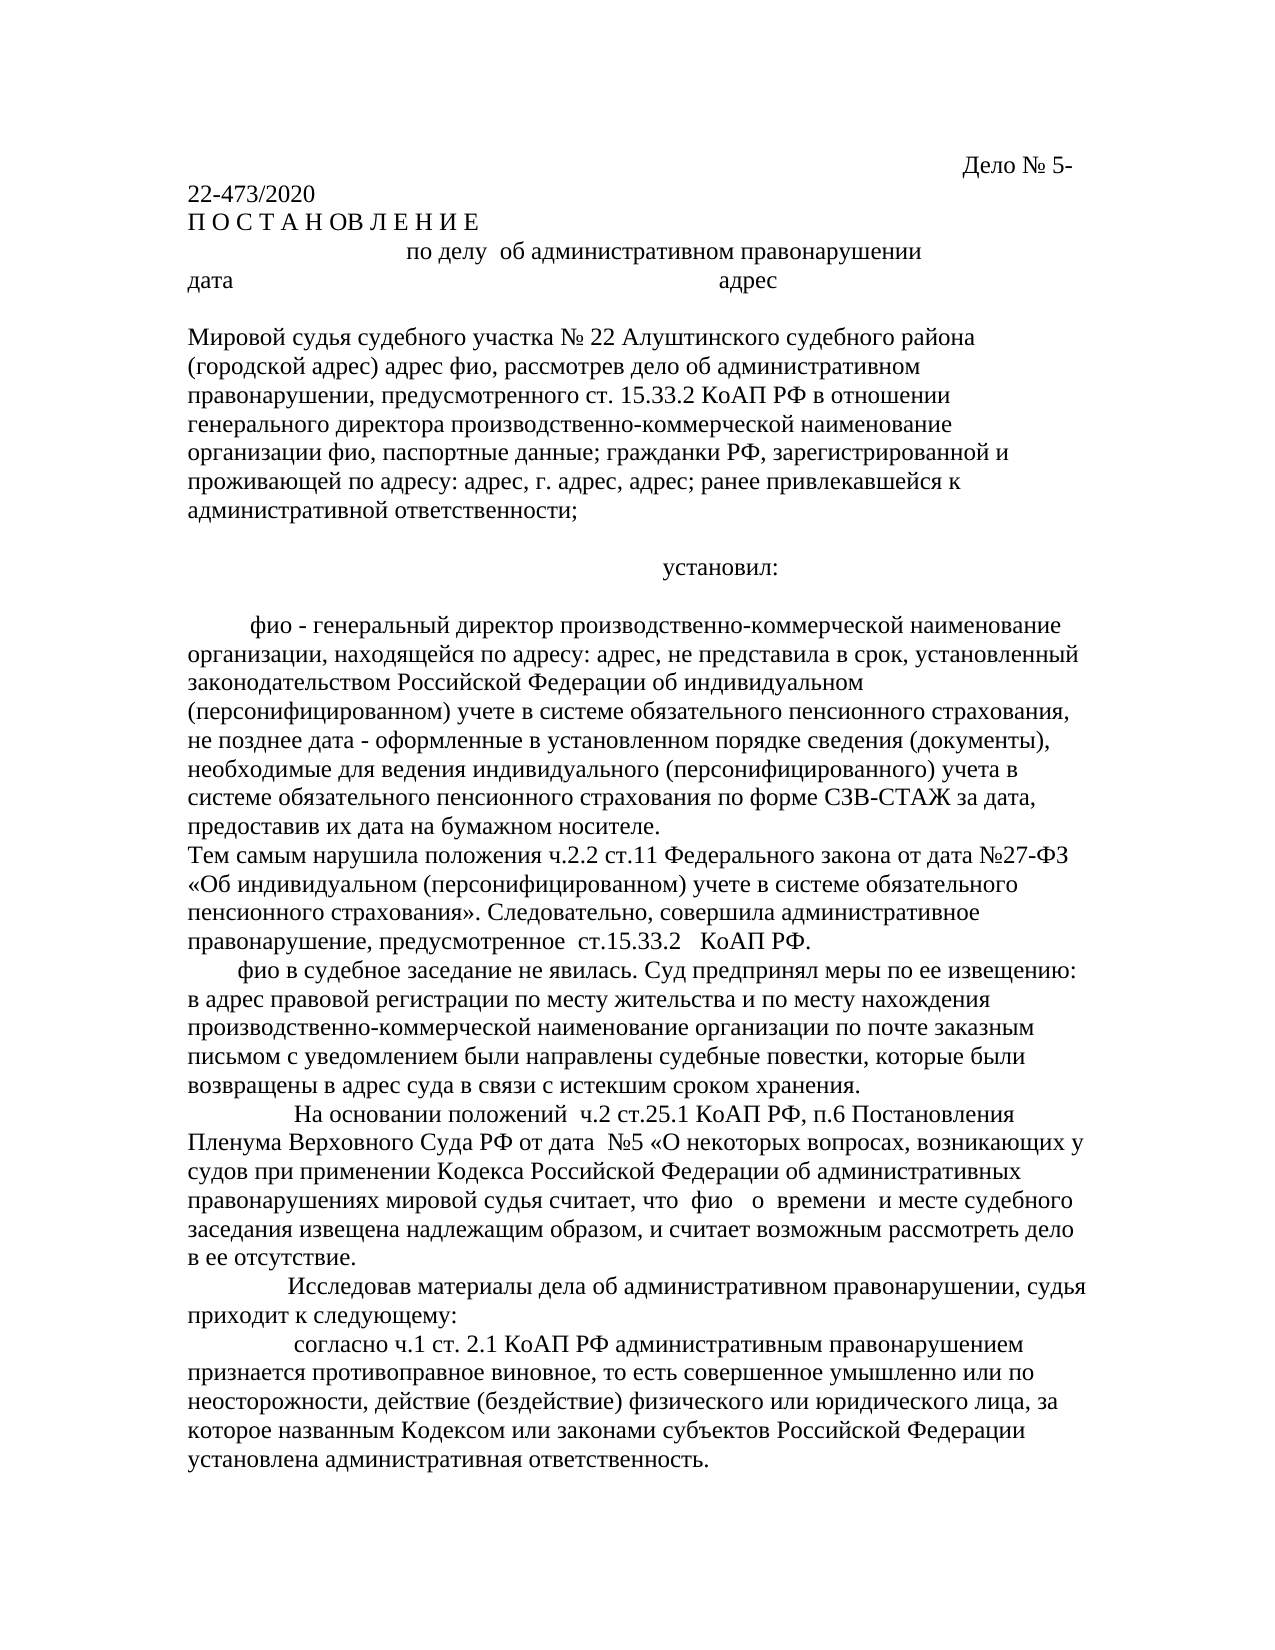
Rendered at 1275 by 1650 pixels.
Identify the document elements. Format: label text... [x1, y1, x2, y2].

text Дело № 5-22-473/2020 [187, 150, 1087, 207]
text Тем самым нарушила положения ч.2.2 ст.11 Федерального закона от дата №27-ФЗ «Об индивидуальном (персонифицированном) учете в системе обязательного пенсионного страхования». Следовательно, совершила административное правонарушение, предусмотренное ст.15.33.2 КоАП РФ. [187, 840, 1087, 955]
text фио в судебное заседание не явилась. Суд предпринял меры по ее извещению: в адрес правовой регистрации по месту жительства и по месту нахождения производственно-коммерческой наименование организации по почте заказным письмом с уведомлением были направлены судебные повестки, которые были возвращены в адрес суда в связи с истекшим сроком хранения. [187, 955, 1087, 1099]
text Исследовав материалы дела об административном правонарушении, судья приходит к следующему: [187, 1271, 1087, 1329]
text установил: [187, 552, 1087, 581]
text П О С Т А Н ОВ Л Е Н И Е [187, 207, 1087, 236]
text фио - генеральный директор производственно-коммерческой наименование организации, находящейся по адресу: адрес, не представила в срок, установленный законодательством Российской Федерации об индивидуальном (персонифицированном) учете в системе обязательного пенсионного страхования, не позднее дата - оформленные в установленном порядке сведения (документы), необходимые для ведения индивидуального (персонифицированного) учета в системе обязательного пенсионного страхования по форме СЗВ-СТАЖ за дата, предоставив их дата на бумажном носителе. [187, 610, 1087, 840]
text согласно ч.1 ст. 2.1 КоАП РФ административным правонарушением признается противоправное виновное, то есть совершенное умышленно или по неосторожности, действие (бездействие) физического или юридического лица, за которое названным Кодексом или законами субъектов Российской Федерации установлена административная ответственность. [187, 1329, 1087, 1472]
text по делу об административном правонарушении [187, 236, 1087, 265]
text дата адрес [187, 265, 1087, 294]
text Мировой судья судебного участка № 22 Алуштинского судебного района (городской адрес) адрес фио, рассмотрев дело об административном правонарушении, предусмотренного ст. 15.33.2 КоАП РФ в отношении генерального директора производственно-коммерческой наименование организации фио, паспортные данные; гражданки РФ, зарегистрированной и проживающей по адресу: адрес, г. адрес, адрес; ранее привлекавшейся к административной ответственности; [187, 322, 1087, 524]
text На основании положений ч.2 ст.25.1 КоАП РФ, п.6 Постановления Пленума Верховного Суда РФ от дата №5 «О некоторых вопросах, возникающих у судов при применении Кодекса Российской Федерации об административных правонарушениях мировой судья считает, что фио о времени и месте судебного заседания извещена надлежащим образом, и считает возможным рассмотреть дело в ее отсутствие. [187, 1099, 1087, 1271]
